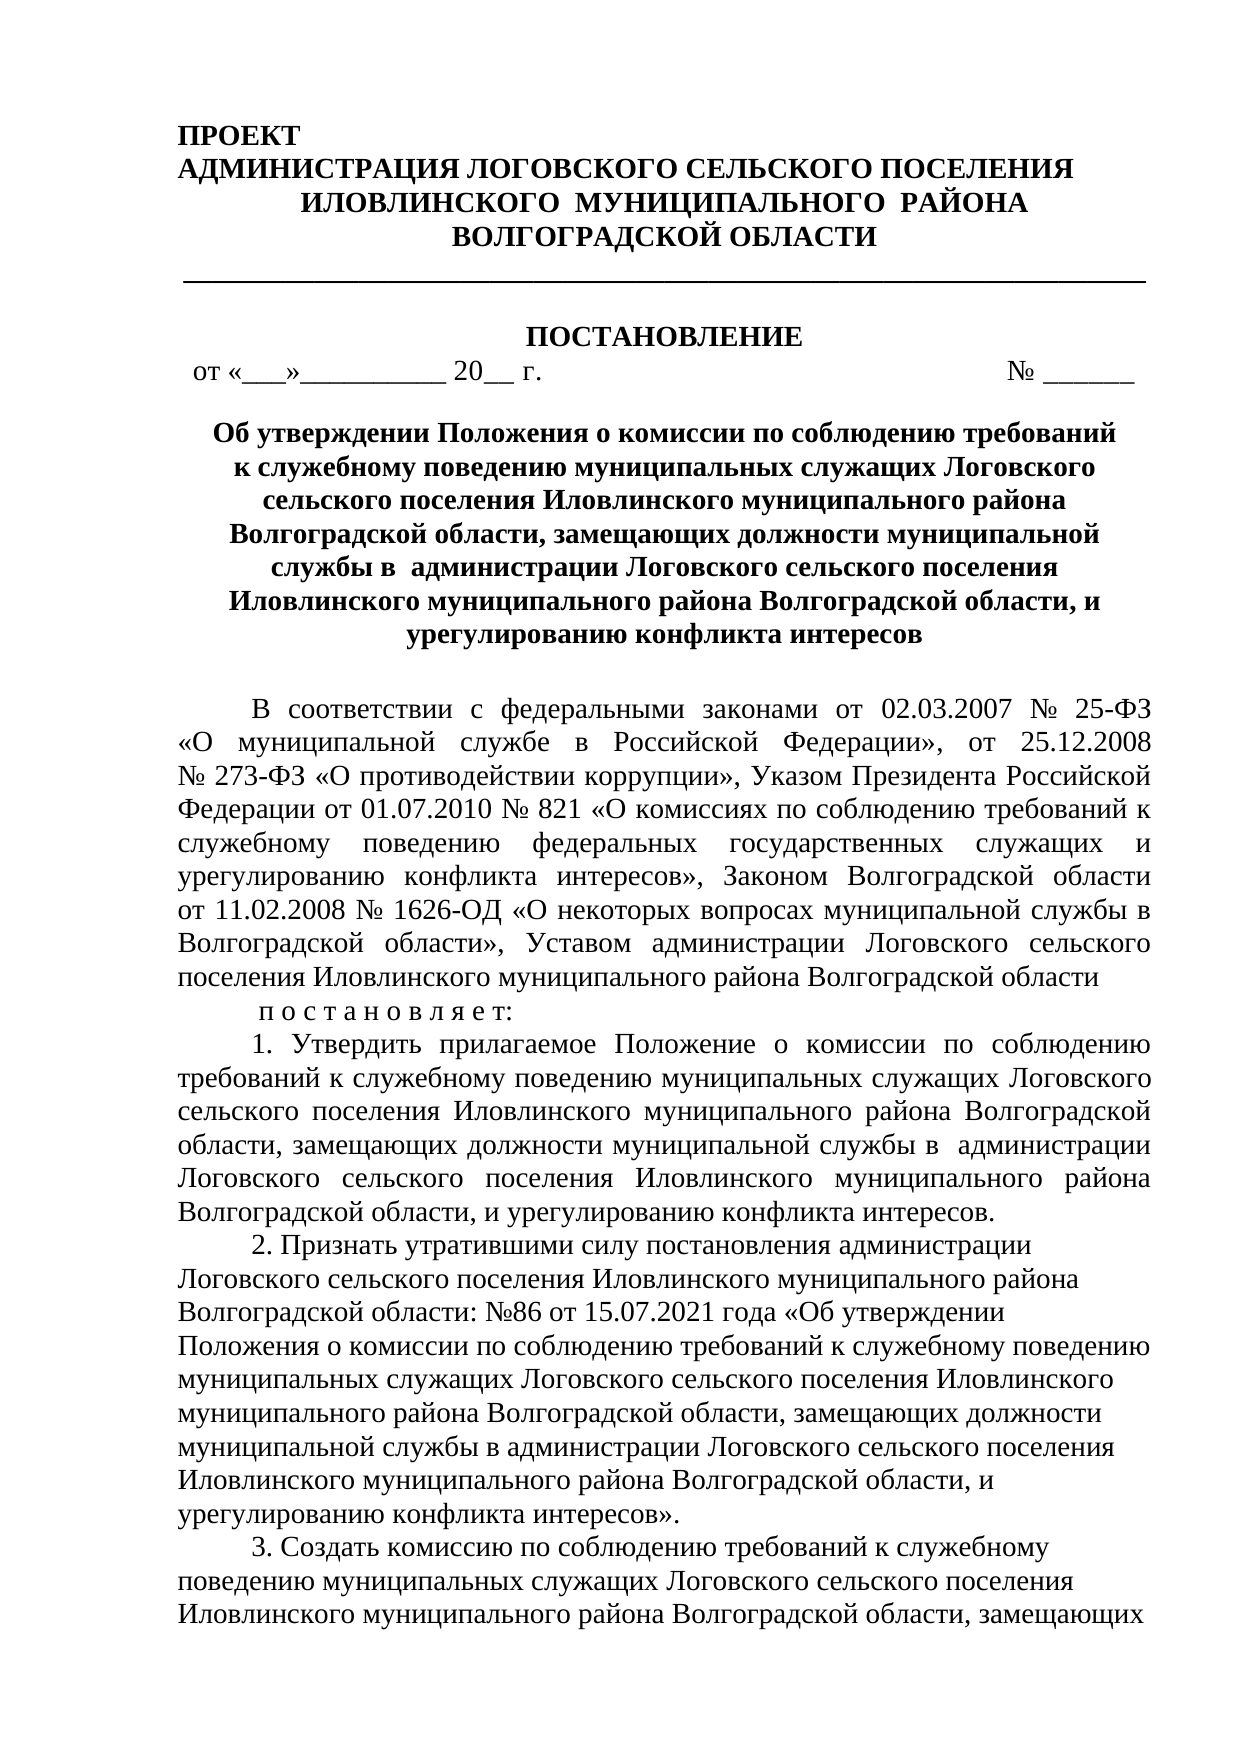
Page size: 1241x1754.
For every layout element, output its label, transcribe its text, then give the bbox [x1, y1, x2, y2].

text от «___»__________ 20__ г. № ______ [177, 353, 1152, 386]
text В соответствии с федеральными законами от 02.03.2007 № 25-ФЗ «О муниципальной службе в Российской Федерации», от 25.12.2008 № 273-ФЗ «О противодействии коррупции», Указом Президента Российской Федерации от 01.07.2010 № 821 «О комиссиях по соблюдению требований к служебному поведению федеральных государственных служащих и урегулированию конфликта интересов», Законом Волгоградской области от 11.02.2008 № 1626-ОД «О некоторых вопросах муниципальной службы в Волгоградской области», Уставом администрации Логовского сельского поселения Иловлинского муниципального района Волгоградской области [177, 691, 1152, 993]
text к служебному поведению муниципальных служащих Логовского сельского поселения Иловлинского муниципального района Волгоградской области, замещающих должности муниципальной службы в администрации Логовского сельского поселения Иловлинского муниципального района Волгоградской области, и урегулированию конфликта интересов [177, 449, 1152, 650]
text ПРОЕКТ [177, 118, 1152, 152]
text Об утверждении Положения о комиссии по соблюдению требований [177, 415, 1152, 449]
text __________________________________________________________________ [177, 252, 1152, 286]
text 1. Утвердить прилагаемое Положение о комиссии по соблюдению требований к служебному поведению муниципальных служащих Логовского сельского поселения Иловлинского муниципального района Волгоградской области, замещающих должности муниципальной службы в администрации Логовского сельского поселения Иловлинского муниципального района Волгоградской области, и урегулированию конфликта интересов. [177, 1026, 1152, 1227]
text 2. Признать утратившими силу постановления администрации Логовского сельского поселения Иловлинского муниципального района Волгоградской области: №86 от 15.07.2021 года «Об утверждении Положения о комиссии по соблюдению требований к служебному поведению муниципальных служащих Логовского сельского поселения Иловлинского муниципального района Волгоградской области, замещающих должности муниципальной службы в администрации Логовского сельского поселения Иловлинского муниципального района Волгоградской области, и урегулированию конфликта интересов». [177, 1227, 1152, 1529]
text АДМИНИСТРАЦИЯ ЛОГОВСКОГО СЕЛЬСКОГО ПОСЕЛЕНИЯ [177, 152, 1152, 185]
text ВОЛГОГРАДСКОЙ ОБЛАСТИ [177, 219, 1152, 252]
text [177, 1529, 1152, 1630]
text ПОСТАНОВЛЕНИЕ [177, 319, 1152, 353]
text ИЛОВЛИНСКОГО МУНИЦИПАЛЬНОГО РАЙОНА [177, 185, 1152, 219]
text п о с т а н о в л я е т: [177, 993, 1152, 1026]
